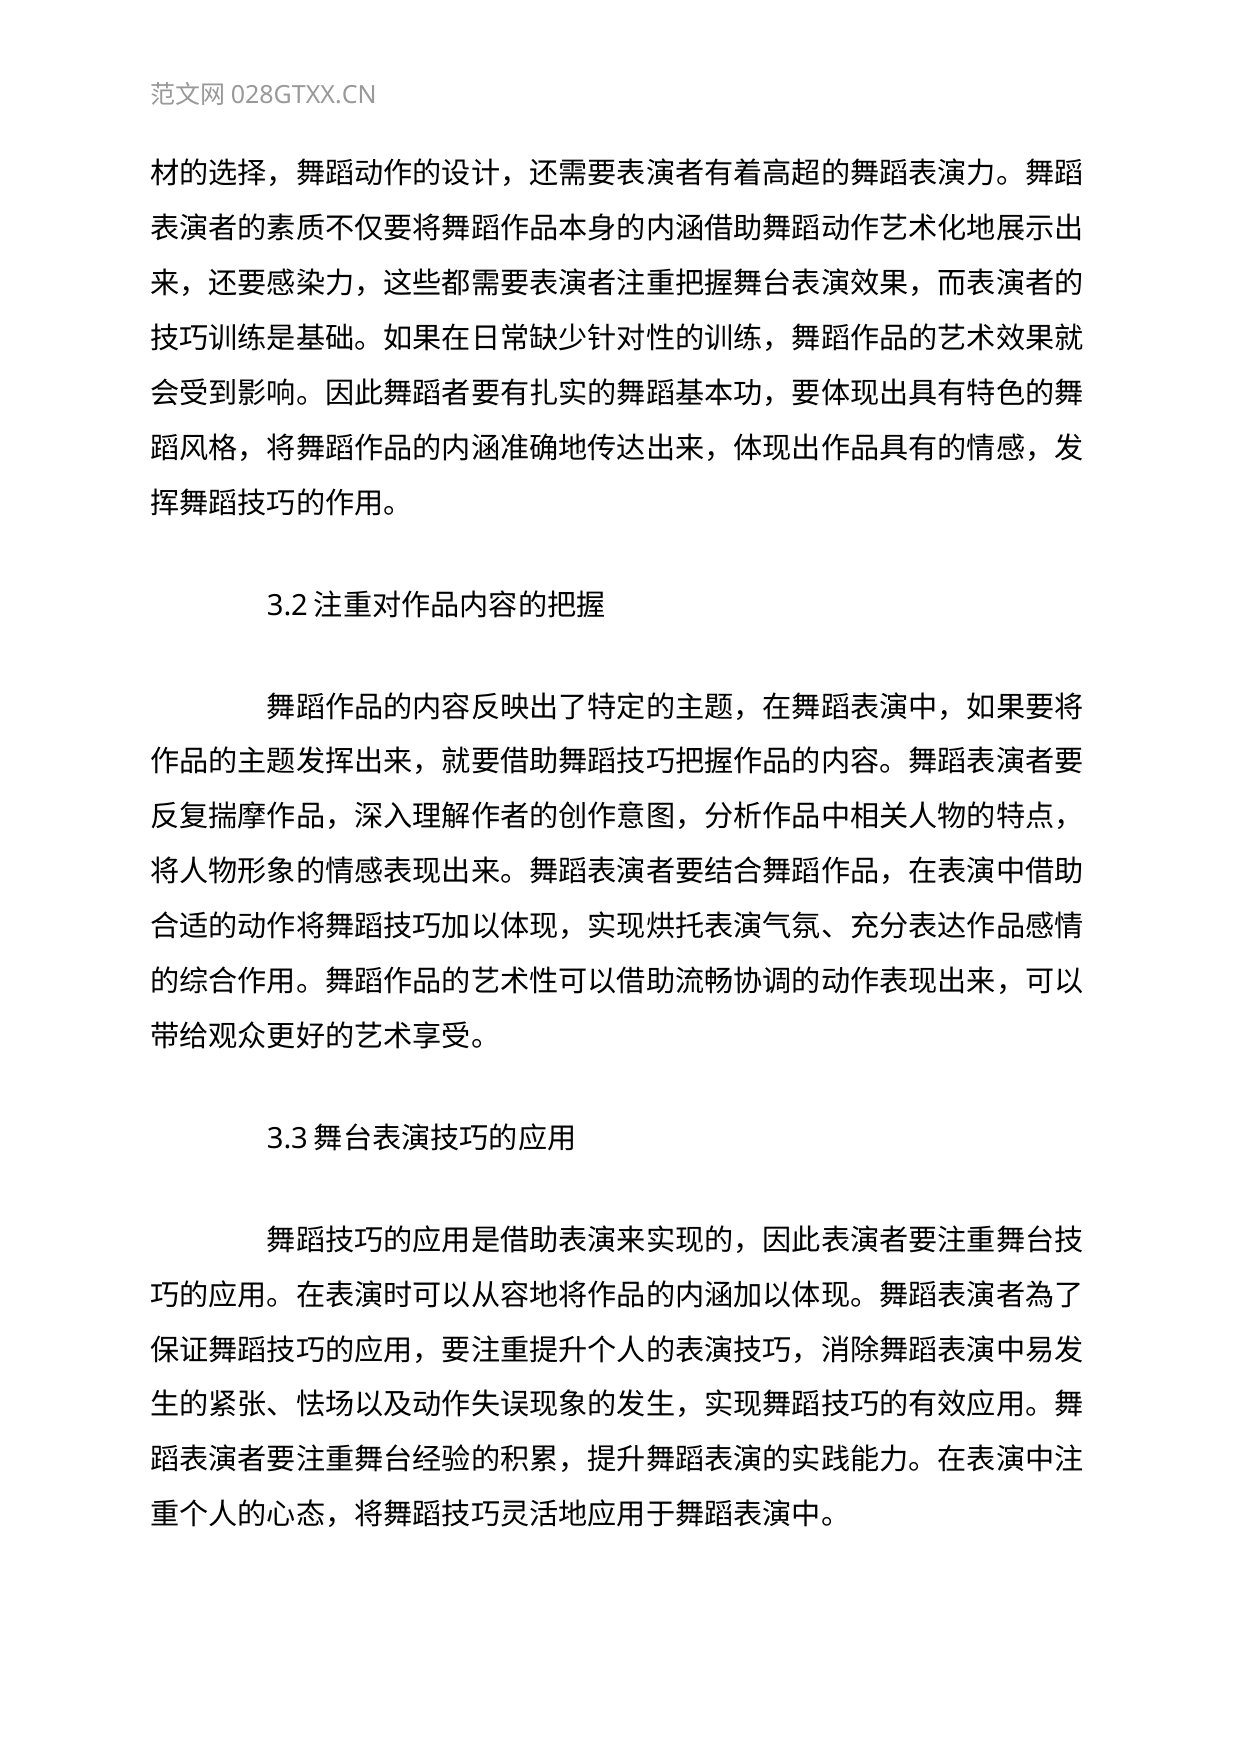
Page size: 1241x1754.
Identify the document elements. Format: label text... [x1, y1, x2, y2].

text 舞蹈技巧的应用是借助表演来实现的，因此表演者要注重舞台技巧的应用。在表演时可以从容地将作品的内涵加以体现。舞蹈表演者為了保证舞蹈技巧的应用，要注重提升个人的表演技巧，消除舞蹈表演中易发生的紧张、怯场以及动作失误现象的发生，实现舞蹈技巧的有效应用。舞蹈表演者要注重舞台经验的积累，提升舞蹈表演的实践能力。在表演中注重个人的心态，将舞蹈技巧灵活地应用于舞蹈表演中。 [150, 1216, 1090, 1533]
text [150, 150, 1090, 522]
text 3.2注重对作品内容的把握 [150, 581, 1090, 623]
text 3.3舞台表演技巧的应用 [150, 1114, 1090, 1157]
text 舞蹈作品的内容反映出了特定的主题，在舞蹈表演中，如果要将作品的主题发挥出来，就要借助舞蹈技巧把握作品的内容。舞蹈表演者要反复揣摩作品，深入理解作者的创作意图，分析作品中相关人物的特点，将人物形象的情感表现出来。舞蹈表演者要结合舞蹈作品，在表演中借助合适的动作将舞蹈技巧加以体现，实现烘托表演气氛、充分表达作品感情的综合作用。舞蹈作品的艺术性可以借助流畅协调的动作表现出来，可以带给观众更好的艺术享受。 [150, 683, 1090, 1055]
